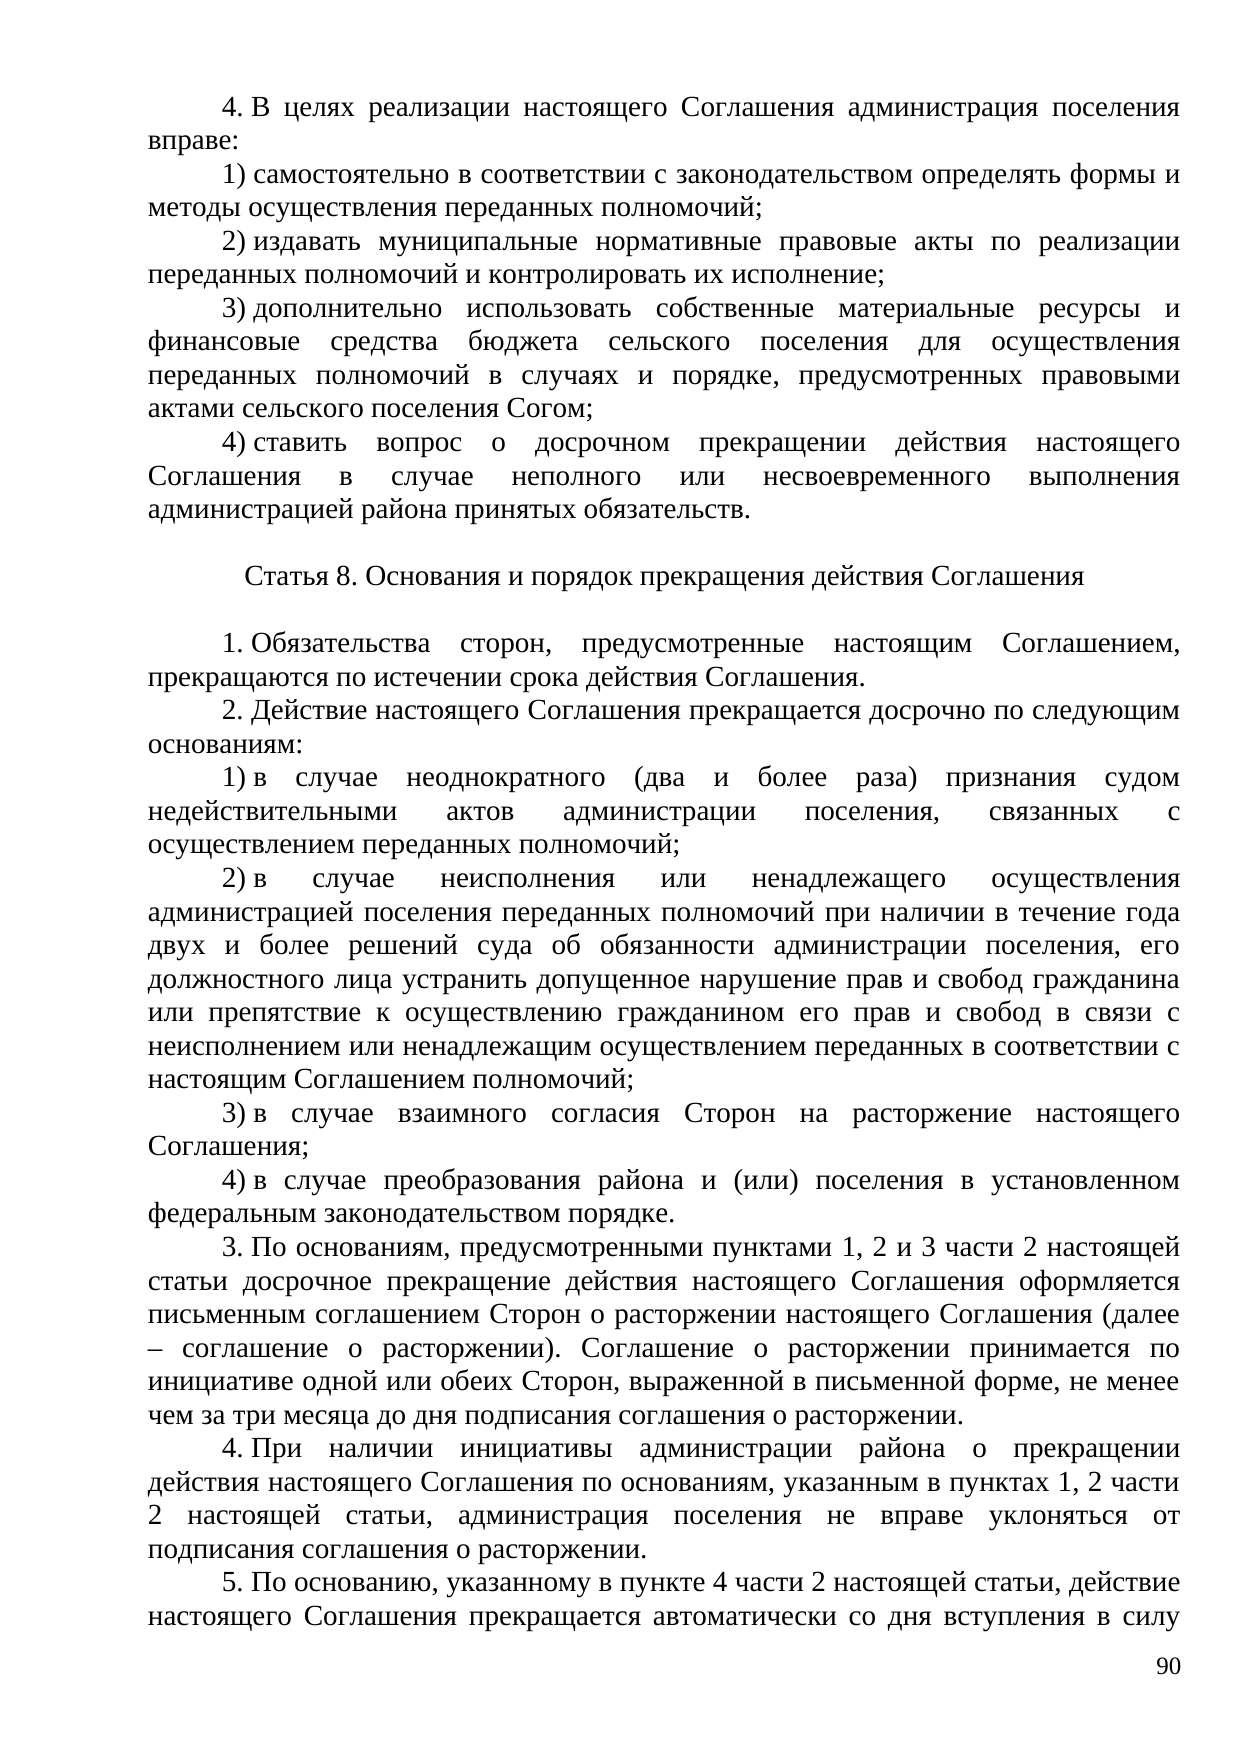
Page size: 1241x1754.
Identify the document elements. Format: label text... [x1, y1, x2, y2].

text 3) в случае взаимного согласия Сторон на расторжение настоящего Соглашения; [148, 1095, 1181, 1162]
text 1) самостоятельно в соответствии с законодательством определять формы и методы осуществления переданных полномочий; [148, 156, 1181, 223]
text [148, 1564, 1181, 1632]
text 3. По основаниям, предусмотренными пунктами 1, 2 и 3 части 2 настоящей статьи досрочное прекращение действия настоящего Соглашения оформляется письменным соглашением Сторон о расторжении настоящего Соглашения (далее – соглашение о расторжении). Соглашение о расторжении принимается по инициативе одной или обеих Сторон, выраженной в письменной форме, не менее чем за три месяца до дня подписания соглашения о расторжении. [148, 1229, 1181, 1430]
text 2. Действие настоящего Соглашения прекращается досрочно по следующим основаниям: [148, 692, 1181, 759]
text 2) в случае неисполнения или ненадлежащего осуществления администрацией поселения переданных полномочий при наличии в течение года двух и более решений суда об обязанности администрации поселения, его должностного лица устранить допущенное нарушение прав и свобод гражданина или препятствие к осуществлению гражданином его прав и свобод в связи с неисполнением или ненадлежащим осуществлением переданных в соответствии с настоящим Соглашением полномочий; [148, 860, 1181, 1095]
text 4. В целях реализации настоящего Соглашения администрация поселения вправе: [148, 89, 1181, 156]
text 3) дополнительно использовать собственные материальные ресурсы и финансовые средства бюджета сельского поселения для осуществления переданных полномочий в случаях и порядке, предусмотренных правовыми актами сельского поселения Согом; [148, 290, 1181, 424]
text 4. При наличии инициативы администрации района о прекращении действия настоящего Соглашения по основаниям, указанным в пунктах 1, 2 части 2 настоящей статьи, администрация поселения не вправе уклоняться от подписания соглашения о расторжении. [148, 1430, 1181, 1564]
text 1. Обязательства сторон, предусмотренные настоящим Соглашением, прекращаются по истечении срока действия Соглашения. [148, 625, 1181, 692]
text Статья 8. Основания и порядок прекращения действия Соглашения [148, 558, 1181, 592]
text 4) в случае преобразования района и (или) поселения в установленном федеральным законодательством порядке. [148, 1162, 1181, 1229]
text 4) ставить вопрос о досрочном прекращении действия настоящего Соглашения в случае неполного или несвоевременного выполнения администрацией района принятых обязательств. [148, 424, 1181, 525]
text 2) издавать муниципальные нормативные правовые акты по реализации переданных полномочий и контролировать их исполнение; [148, 223, 1181, 290]
text 1) в случае неоднократного (два и более раза) признания судом недействительными актов администрации поселения, связанных с осуществлением переданных полномочий; [148, 759, 1181, 860]
